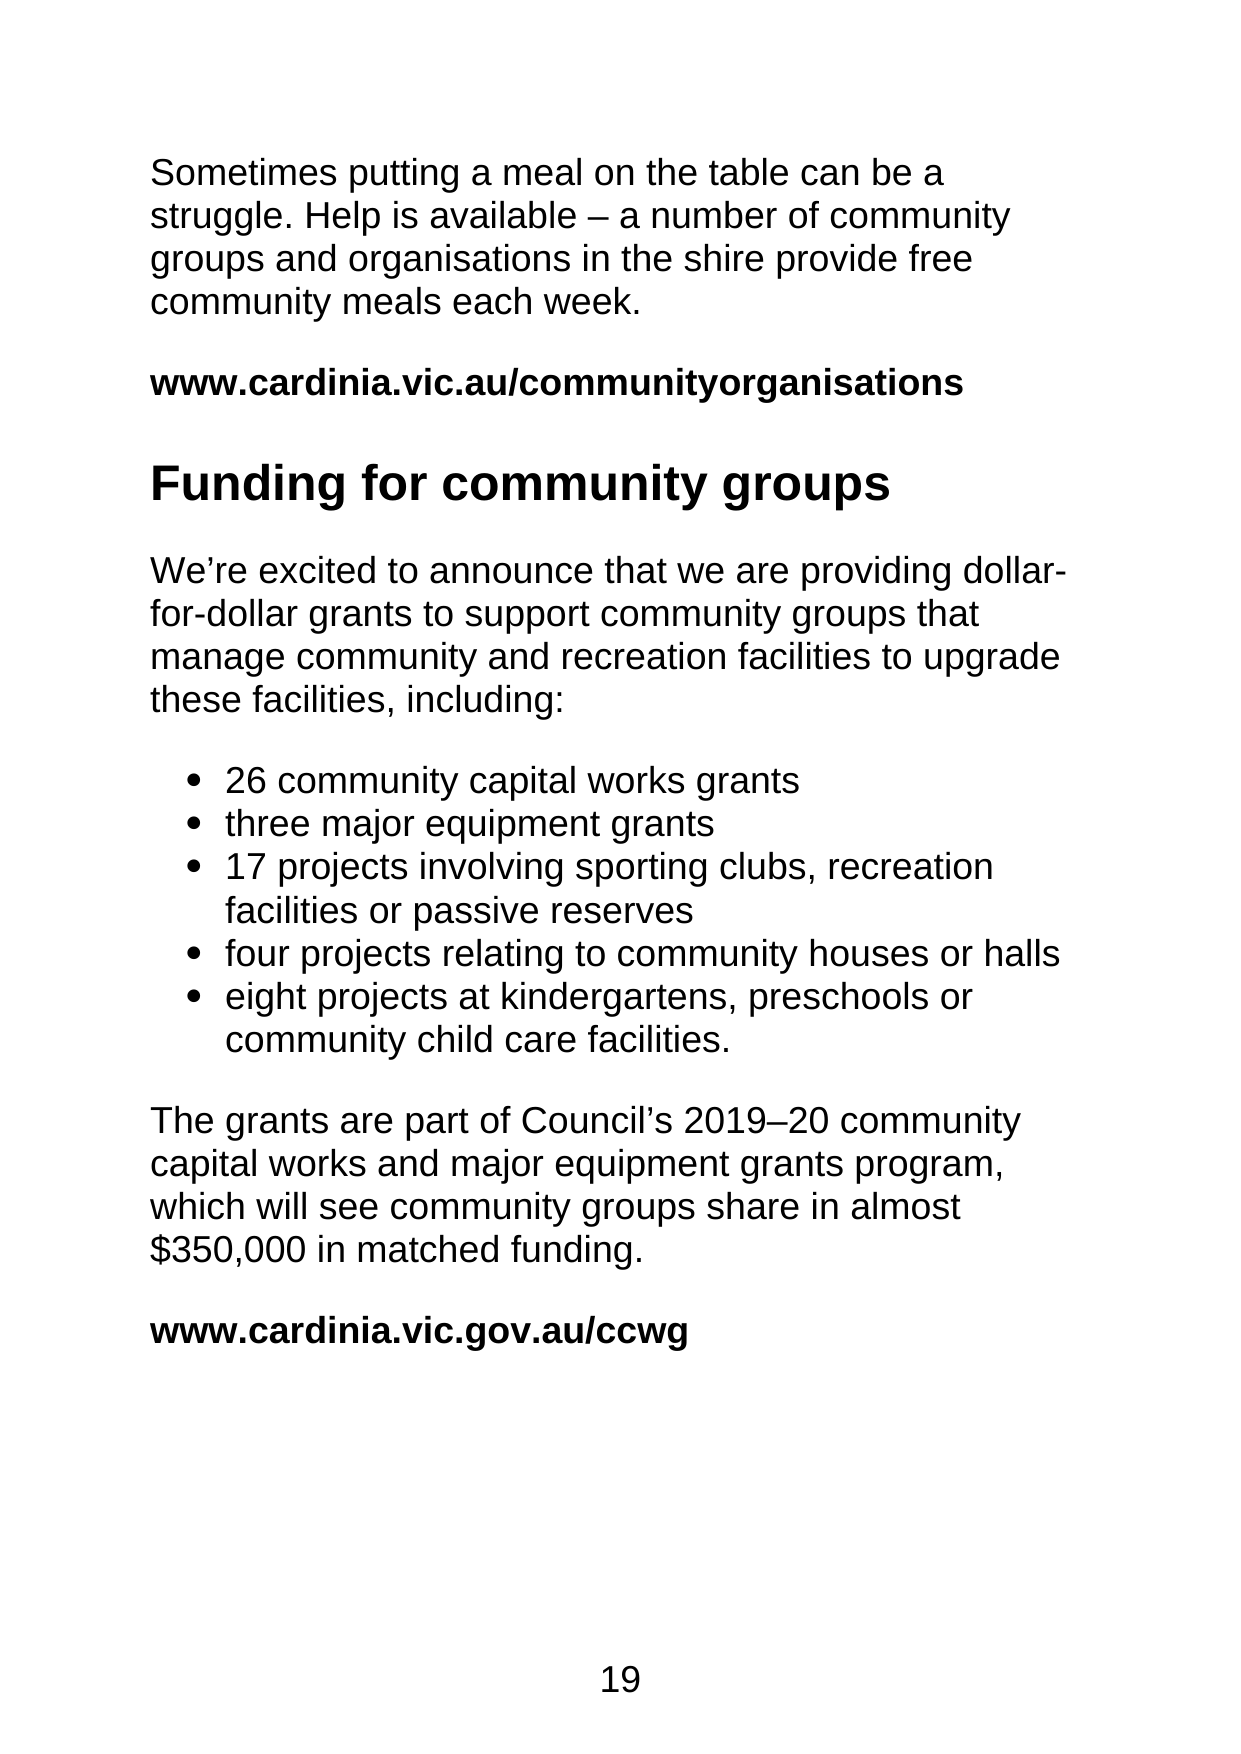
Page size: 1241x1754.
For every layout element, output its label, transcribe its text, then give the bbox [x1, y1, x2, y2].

text The grants are part of Council’s 2019–20 community capital works and major equipment grants program, which will see community groups share in almost $350,000 in matched funding. [150, 1098, 1090, 1271]
text www.cardinia.vic.au/communityorganisations [150, 360, 1090, 403]
subtitle Funding for community groups [150, 453, 1090, 511]
list 17 projects involving sporting clubs, recreation facilities or passive reserves [187, 844, 1090, 931]
text We’re excited to announce that we are providing dollar-for-dollar grants to support community groups that manage community and recreation facilities to upgrade these facilities, including: [150, 548, 1090, 721]
list four projects relating to community houses or halls [187, 931, 1090, 974]
text www.cardinia.vic.gov.au/ccwg [150, 1308, 1090, 1351]
list 26 community capital works grants [187, 758, 1090, 801]
text Sometimes putting a meal on the table can be a struggle. Help is available – a number of community groups and organisations in the shire provide free community meals each week. [150, 150, 1090, 322]
list three major equipment grants [187, 801, 1090, 844]
list eight projects at kindergartens, preschools or community child care facilities. [187, 974, 1090, 1061]
